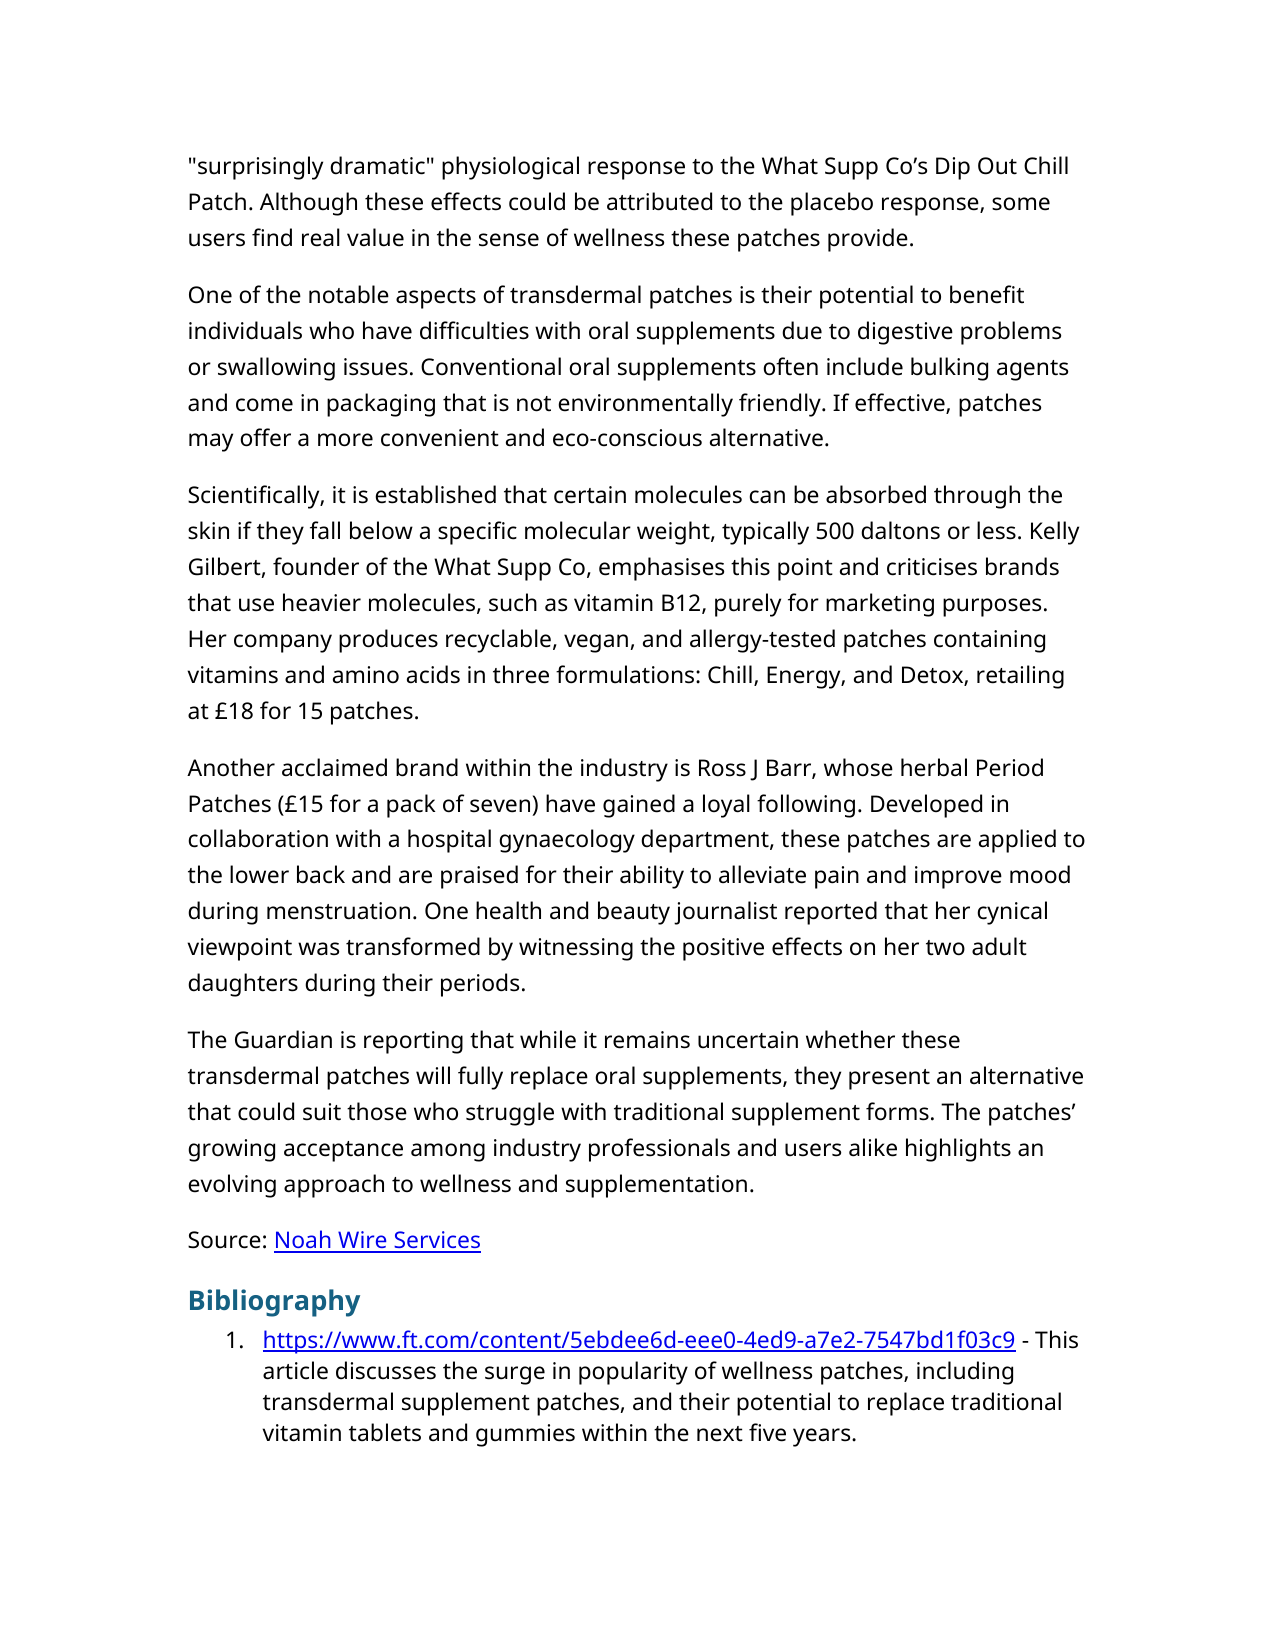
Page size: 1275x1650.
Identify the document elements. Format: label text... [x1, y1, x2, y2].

subtitle Bibliography [187, 1281, 1087, 1318]
text Scientifically, it is established that certain molecules can be absorbed through the skin if they fall below a specific molecular weight, typically 500 daltons or less. Kelly Gilbert, founder of the What Supp Co, emphasises this point and criticises brands that use heavier molecules, such as vitamin B12, purely for marketing purposes. Her company produces recyclable, vegan, and allergy-tested patches containing vitamins and amino acids in three formulations: Chill, Energy, and Detox, retailing at £18 for 15 patches. [187, 479, 1087, 726]
text Source: Noah Wire Services [187, 1224, 1087, 1256]
text One of the notable aspects of transdermal patches is their potential to benefit individuals who have difficulties with oral supplements due to digestive problems or swallowing issues. Conventional oral supplements often include bulking agents and come in packaging that is not environmentally friendly. If effective, patches may offer a more convenient and eco-conscious alternative. [187, 279, 1087, 454]
list https://www.ft.com/content/5ebdee6d-eee0-4ed9-a7e2-7547bd1f03c9 - This article discusses the surge in popularity of wellness patches, including transdermal supplement patches, and their potential to replace traditional vitamin tablets and gummies within the next five years. [225, 1324, 1087, 1449]
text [187, 150, 1087, 253]
text Another acclaimed brand within the industry is Ross J Barr, whose herbal Period Patches (£15 for a pack of seven) have gained a loyal following. Developed in collaboration with a hospital gynaecology department, these patches are applied to the lower back and are praised for their ability to alleviate pain and improve mood during menstruation. One health and beauty journalist reported that her cynical viewpoint was transformed by witnessing the positive effects on her two adult daughters during their periods. [187, 752, 1087, 998]
text The Guardian is reporting that while it remains uncertain whether these transdermal patches will fully replace oral supplements, they present an alternative that could suit those who struggle with traditional supplement forms. The patches’ growing acceptance among industry professionals and users alike highlights an evolving approach to wellness and supplementation. [187, 1024, 1087, 1199]
